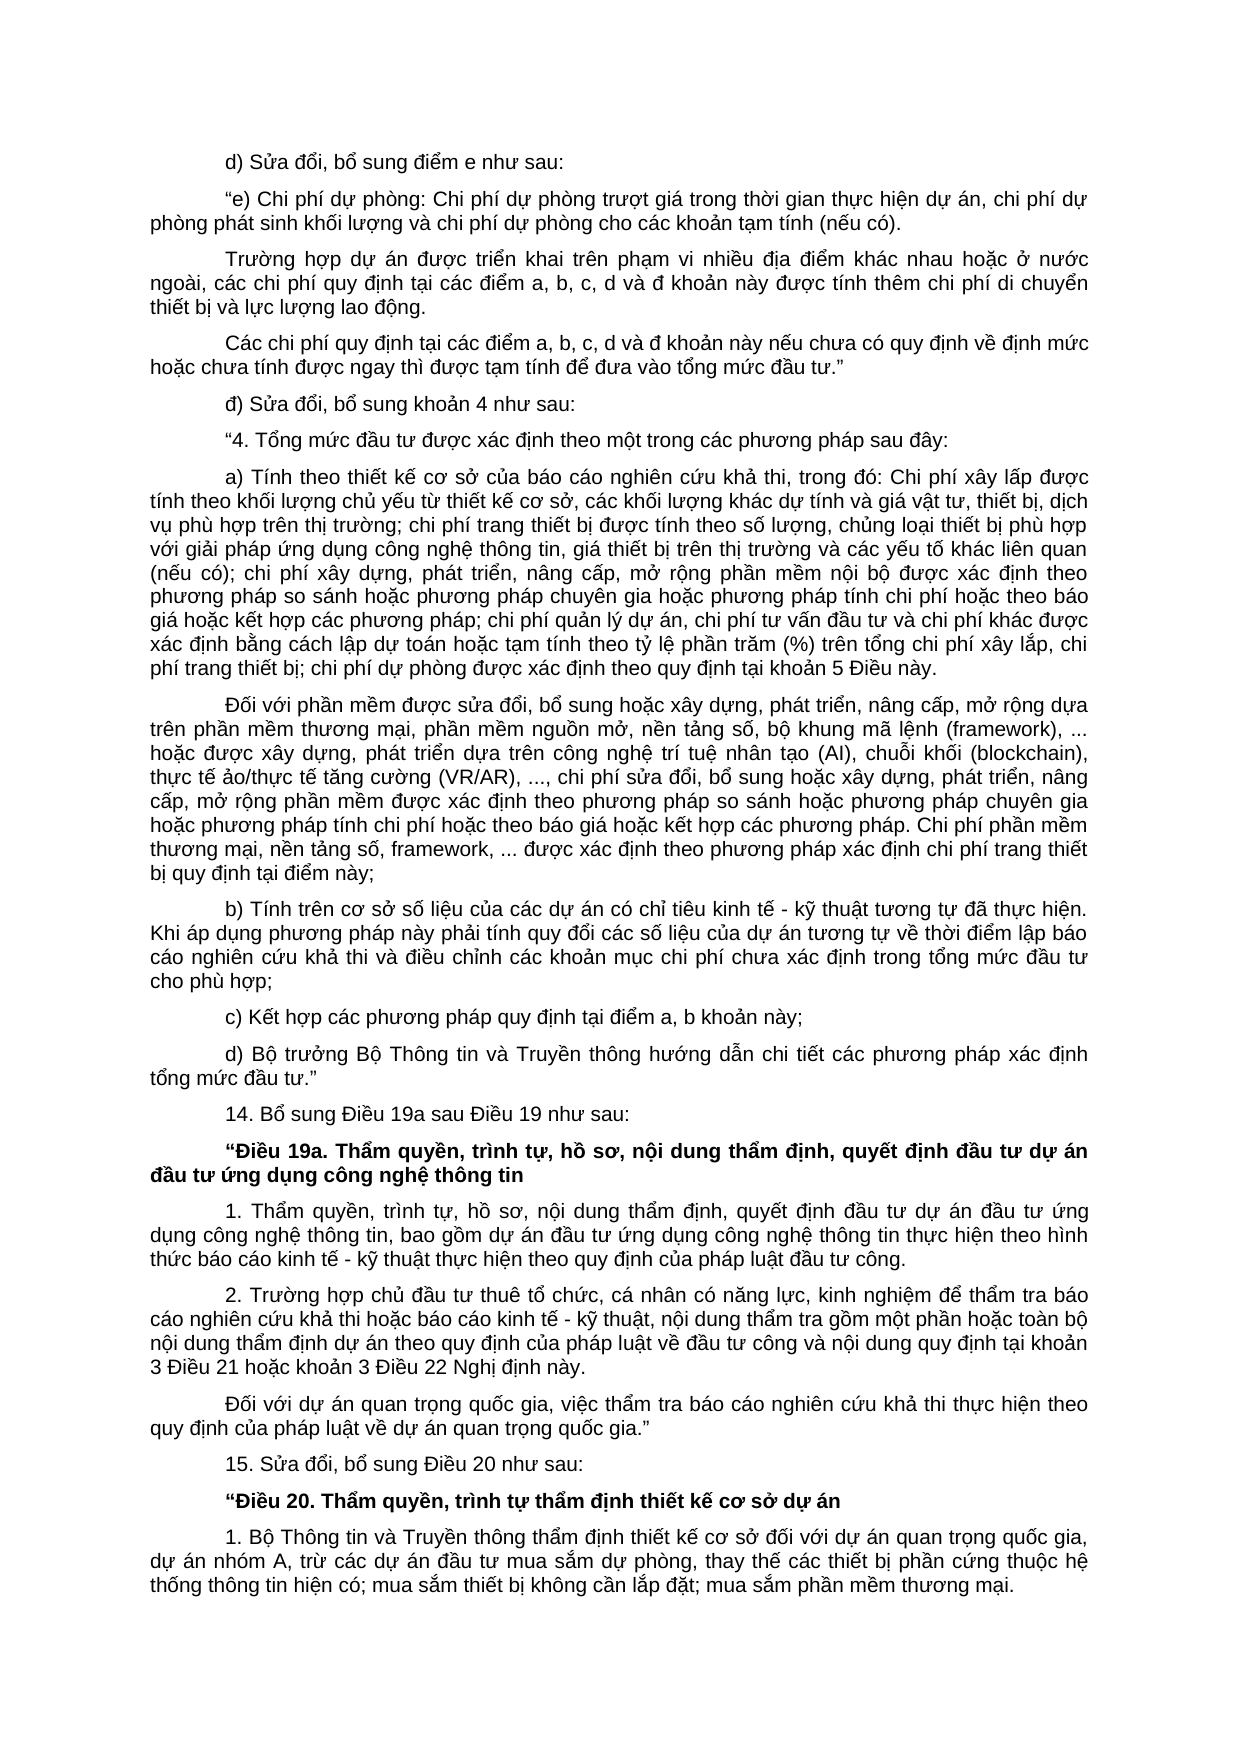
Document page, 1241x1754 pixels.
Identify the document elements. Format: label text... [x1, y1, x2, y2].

text b) Tính trên cơ sở số liệu của các dự án có chỉ tiêu kinh tế - kỹ thuật tương tự đã thực hiện. Khi áp dụng phương pháp này phải tính quy đổi các số liệu của dự án tương tự về thời điểm lập báo cáo nghiên cứu khả thi và điều chỉnh các khoản mục chi phí chưa xác định trong tổng mức đầu tư cho phù hợp; [150, 897, 1090, 993]
text d) Bộ trưởng Bộ Thông tin và Truyền thông hướng dẫn chi tiết các phương pháp xác định tổng mức đầu tư.” [150, 1042, 1090, 1089]
text “e) Chi phí dự phòng: Chi phí dự phòng trượt giá trong thời gian thực hiện dự án, chi phí dự phòng phát sinh khối lượng và chi phí dự phòng cho các khoản tạm tính (nếu có). [150, 186, 1090, 234]
text 1. Thẩm quyền, trình tự, hồ sơ, nội dung thẩm định, quyết định đầu tư dự án đầu tư ứng dụng công nghệ thông tin, bao gồm dự án đầu tư ứng dụng công nghệ thông tin thực hiện theo hình thức báo cáo kinh tế - kỹ thuật thực hiện theo quy định của pháp luật đầu tư công. [150, 1199, 1090, 1271]
text 2. Trường hợp chủ đầu tư thuê tổ chức, cá nhân có năng lực, kinh nghiệm để thẩm tra báo cáo nghiên cứu khả thi hoặc báo cáo kinh tế - kỹ thuật, nội dung thẩm tra gồm một phần hoặc toàn bộ nội dung thẩm định dự án theo quy định của pháp luật về đầu tư công và nội dung quy định tại khoản 3 Điều 21 hoặc khoản 3 Điều 22 Nghị định này. [150, 1283, 1090, 1379]
text đ) Sửa đổi, bổ sung khoản 4 như sau: [150, 392, 1090, 416]
text d) Sửa đổi, bổ sung điểm e như sau: [150, 150, 1090, 174]
text “Điều 19a. Thẩm quyền, trình tự, hồ sơ, nội dung thẩm định, quyết định đầu tư dự án đầu tư ứng dụng công nghệ thông tin [150, 1138, 1090, 1186]
text 1. Bộ Thông tin và Truyền thông thẩm định thiết kế cơ sở đối với dự án quan trọng quốc gia, dự án nhóm A, trừ các dự án đầu tư mua sắm dự phòng, thay thế các thiết bị phần cứng thuộc hệ thống thông tin hiện có; mua sắm thiết bị không cần lắp đặt; mua sắm phần mềm thương mại. [150, 1525, 1090, 1597]
text a) Tính theo thiết kế cơ sở của báo cáo nghiên cứu khả thi, trong đó: Chi phí xây lấp được tính theo khối lượng chủ yếu từ thiết kế cơ sở, các khối lượng khác dự tính và giá vật tư, thiết bị, dịch vụ phù hợp trên thị trường; chi phí trang thiết bị được tính theo số lượng, chủng loại thiết bị phù hợp với giải pháp ứng dụng công nghệ thông tin, giá thiết bị trên thị trường và các yếu tố khác liên quan (nếu có); chi phí xây dựng, phát triển, nâng cấp, mở rộng phần mềm nội bộ được xác định theo phương pháp so sánh hoặc phương pháp chuyên gia hoặc phương pháp tính chi phí hoặc theo báo giá hoặc kết hợp các phương pháp; chi phí quản lý dự án, chi phí tư vấn đầu tư và chi phí khác được xác định bằng cách lập dự toán hoặc tạm tính theo tỷ lệ phần trăm (%) trên tổng chi phí xây lắp, chi phí trang thiết bị; chi phí dự phòng được xác định theo quy định tại khoản 5 Điều này. [150, 464, 1090, 680]
text Trường hợp dự án được triển khai trên phạm vi nhiều địa điểm khác nhau hoặc ở nước ngoài, các chi phí quy định tại các điểm a, b, c, d và đ khoản này được tính thêm chi phí di chuyển thiết bị và lực lượng lao động. [150, 247, 1090, 319]
text “4. Tổng mức đầu tư được xác định theo một trong các phương pháp sau đây: [150, 428, 1090, 452]
text “Điều 20. Thẩm quyền, trình tự thẩm định thiết kế cơ sở dự án [150, 1488, 1090, 1512]
text Đối với phần mềm được sửa đổi, bổ sung hoặc xây dựng, phát triển, nâng cấp, mở rộng dựa trên phần mềm thương mại, phần mềm nguồn mở, nền tảng số, bộ khung mã lệnh (framework), ... hoặc được xây dựng, phát triển dựa trên công nghệ trí tuệ nhân tạo (AI), chuỗi khối (blockchain), thực tế ảo/thực tế tăng cường (VR/AR), ..., chi phí sửa đổi, bổ sung hoặc xây dựng, phát triển, nâng cấp, mở rộng phần mềm được xác định theo phương pháp so sánh hoặc phương pháp chuyên gia hoặc phương pháp tính chi phí hoặc theo báo giá hoặc kết hợp các phương pháp. Chi phí phần mềm thương mại, nền tảng số, framework, ... được xác định theo phương pháp xác định chi phí trang thiết bị quy định tại điểm này; [150, 693, 1090, 884]
text Đối với dự án quan trọng quốc gia, việc thẩm tra báo cáo nghiên cứu khả thi thực hiện theo quy định của pháp luật về dự án quan trọng quốc gia.” [150, 1392, 1090, 1439]
text Các chi phí quy định tại các điểm a, b, c, d và đ khoản này nếu chưa có quy định về định mức hoặc chưa tính được ngay thì được tạm tính để đưa vào tổng mức đầu tư.” [150, 331, 1090, 379]
text 15. Sửa đổi, bổ sung Điều 20 như sau: [150, 1452, 1090, 1476]
text 14. Bổ sung Điều 19a sau Điều 19 như sau: [150, 1102, 1090, 1126]
text c) Kết hợp các phương pháp quy định tại điểm a, b khoản này; [150, 1005, 1090, 1029]
